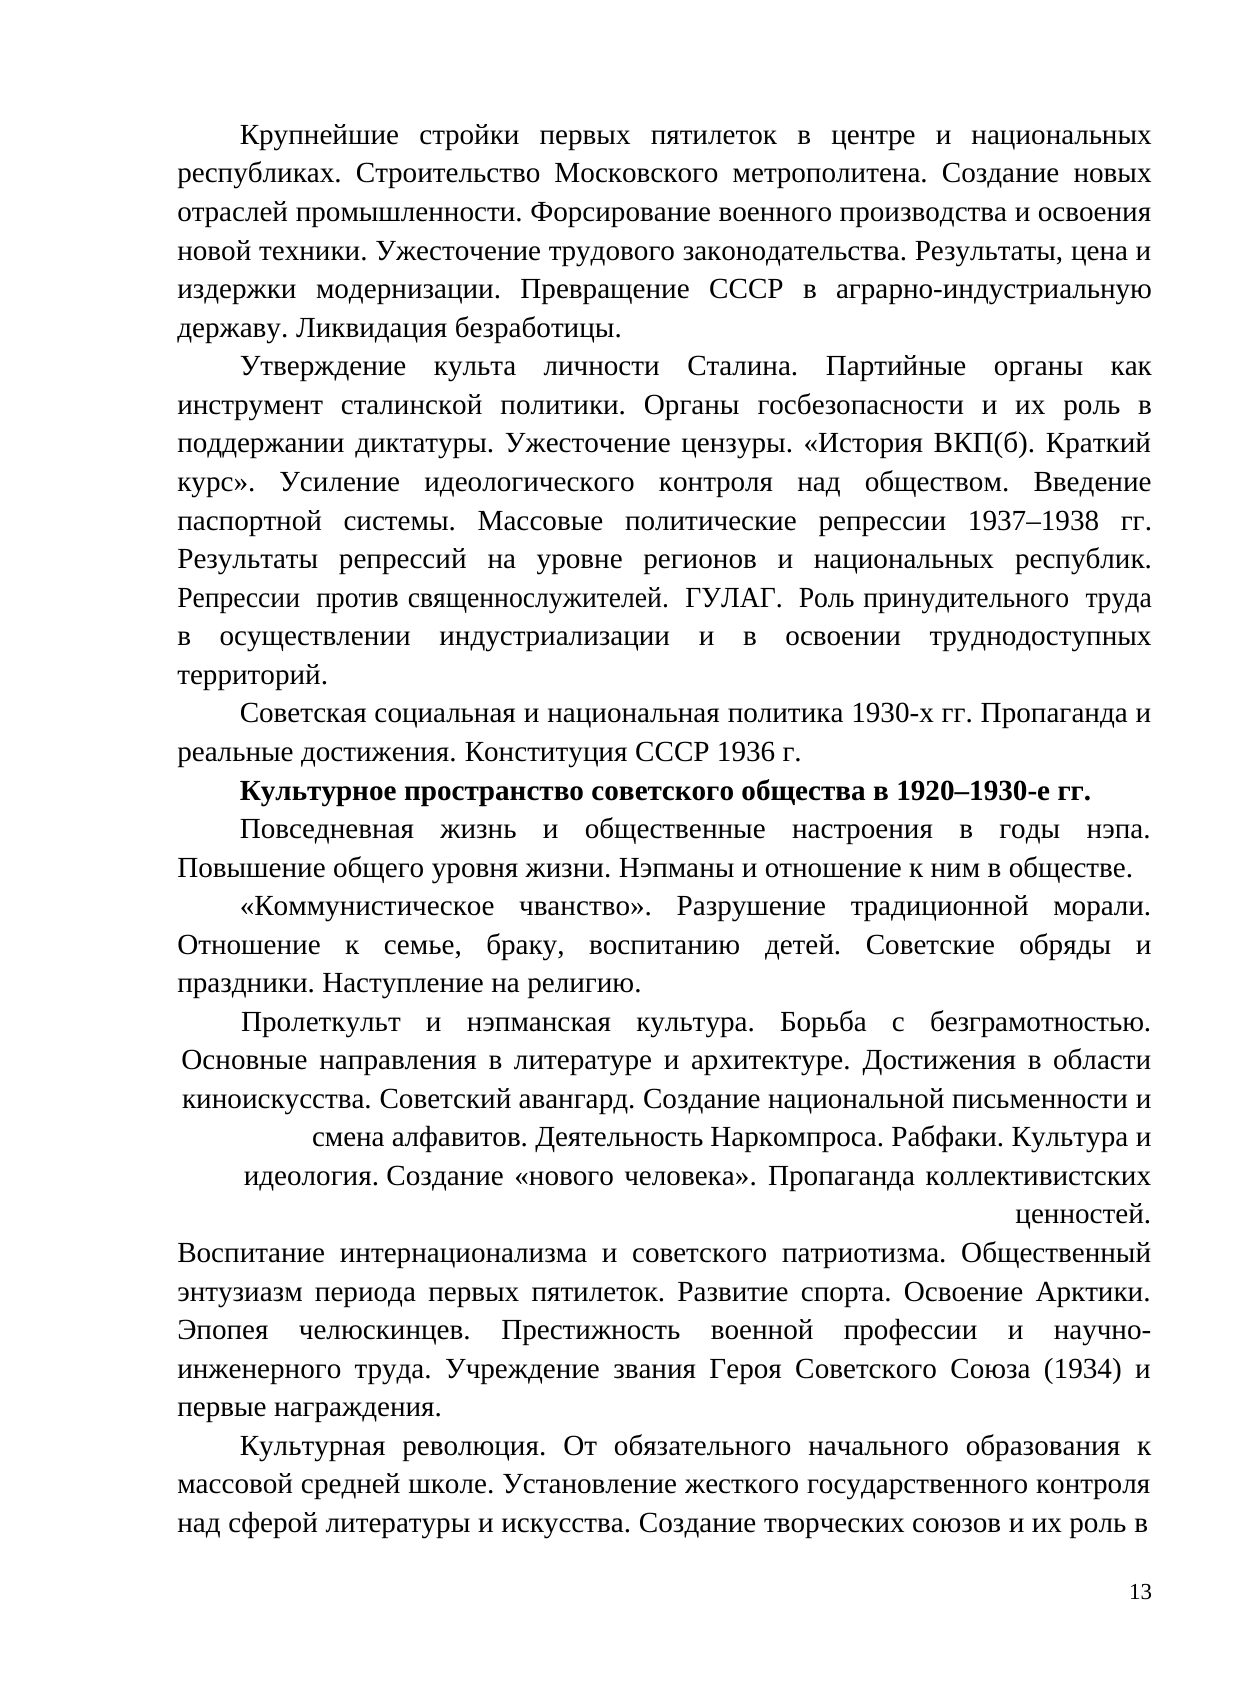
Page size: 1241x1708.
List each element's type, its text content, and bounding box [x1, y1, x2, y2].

text Советская социальная и национальная политика 1930-х гг. Пропаганда и реальные достижения. Конституция СССР 1936 г. [177, 695, 1152, 767]
subtitle Культурное пространство советского общества в 1920–1930-е гг. [239, 773, 1169, 807]
text Утверждение культа личности Сталина. Партийные органы как инструмент сталинской политики. Органы госбезопасности и их роль в поддержании диктатуры. Ужесточение цензуры. «История ВКП(б). Краткий курс». Усиление идеологического контроля над обществом. Введение паспортной системы. Массовые политические репрессии 1937–1938 гг. Результаты репрессий на уровне регионов и национальных республик. Репрессии против священнослужителей. ГУЛАГ. Роль принудительного труда в осуществлении индустриализации и в освоении труднодоступных территорий. [177, 348, 1152, 690]
text «Коммунистическое чванство». Разрушение традиционной морали. Отношение к семье, браку, воспитанию детей. Советские обряды и праздники. Наступление на религию. [177, 888, 1151, 999]
text Крупнейшие стройки первых пятилеток в центре и национальных республиках. Строительство Московского метрополитена. Создание новых отраслей промышленности. Форсирование военного производства и освоения новой техники. Ужесточение трудового законодательства. Результаты, цена и издержки модернизации. Превращение СССР в аграрно-индустриальную державу. Ликвидация безработицы. [177, 117, 1152, 343]
text Воспитание интернационализма и советского патриотизма. Общественный энтузиазм периода первых пятилеток. Развитие спорта. Освоение Арктики. Эпопея челюскинцев. Престижность военной профессии и научно- инженерного труда. Учреждение звания Героя Советского Союза (1934) и первые награждения. [177, 1235, 1152, 1423]
text Повседневная жизнь и общественные настроения в годы нэпа. Повышение общего уровня жизни. Нэпманы и отношение к ним в обществе. [177, 811, 1150, 883]
text Культурная революция. От обязательного начального образования к массовой средней школе. Установление жесткого государственного контроля над сферой литературы и искусства. Создание творческих союзов и их роль в [177, 1428, 1151, 1539]
text Пролеткульт и нэпманская культура. Борьба с безграмотностью. Основные направления в литературе и архитектуре. Достижения в области киноискусства. Советский авангард. Создание национальной письменности и смена алфавитов. Деятельность Наркомпроса. Рабфаки. Культура и идеология. Создание «нового человека». Пропаганда коллективистских ценностей. [177, 1004, 1151, 1230]
